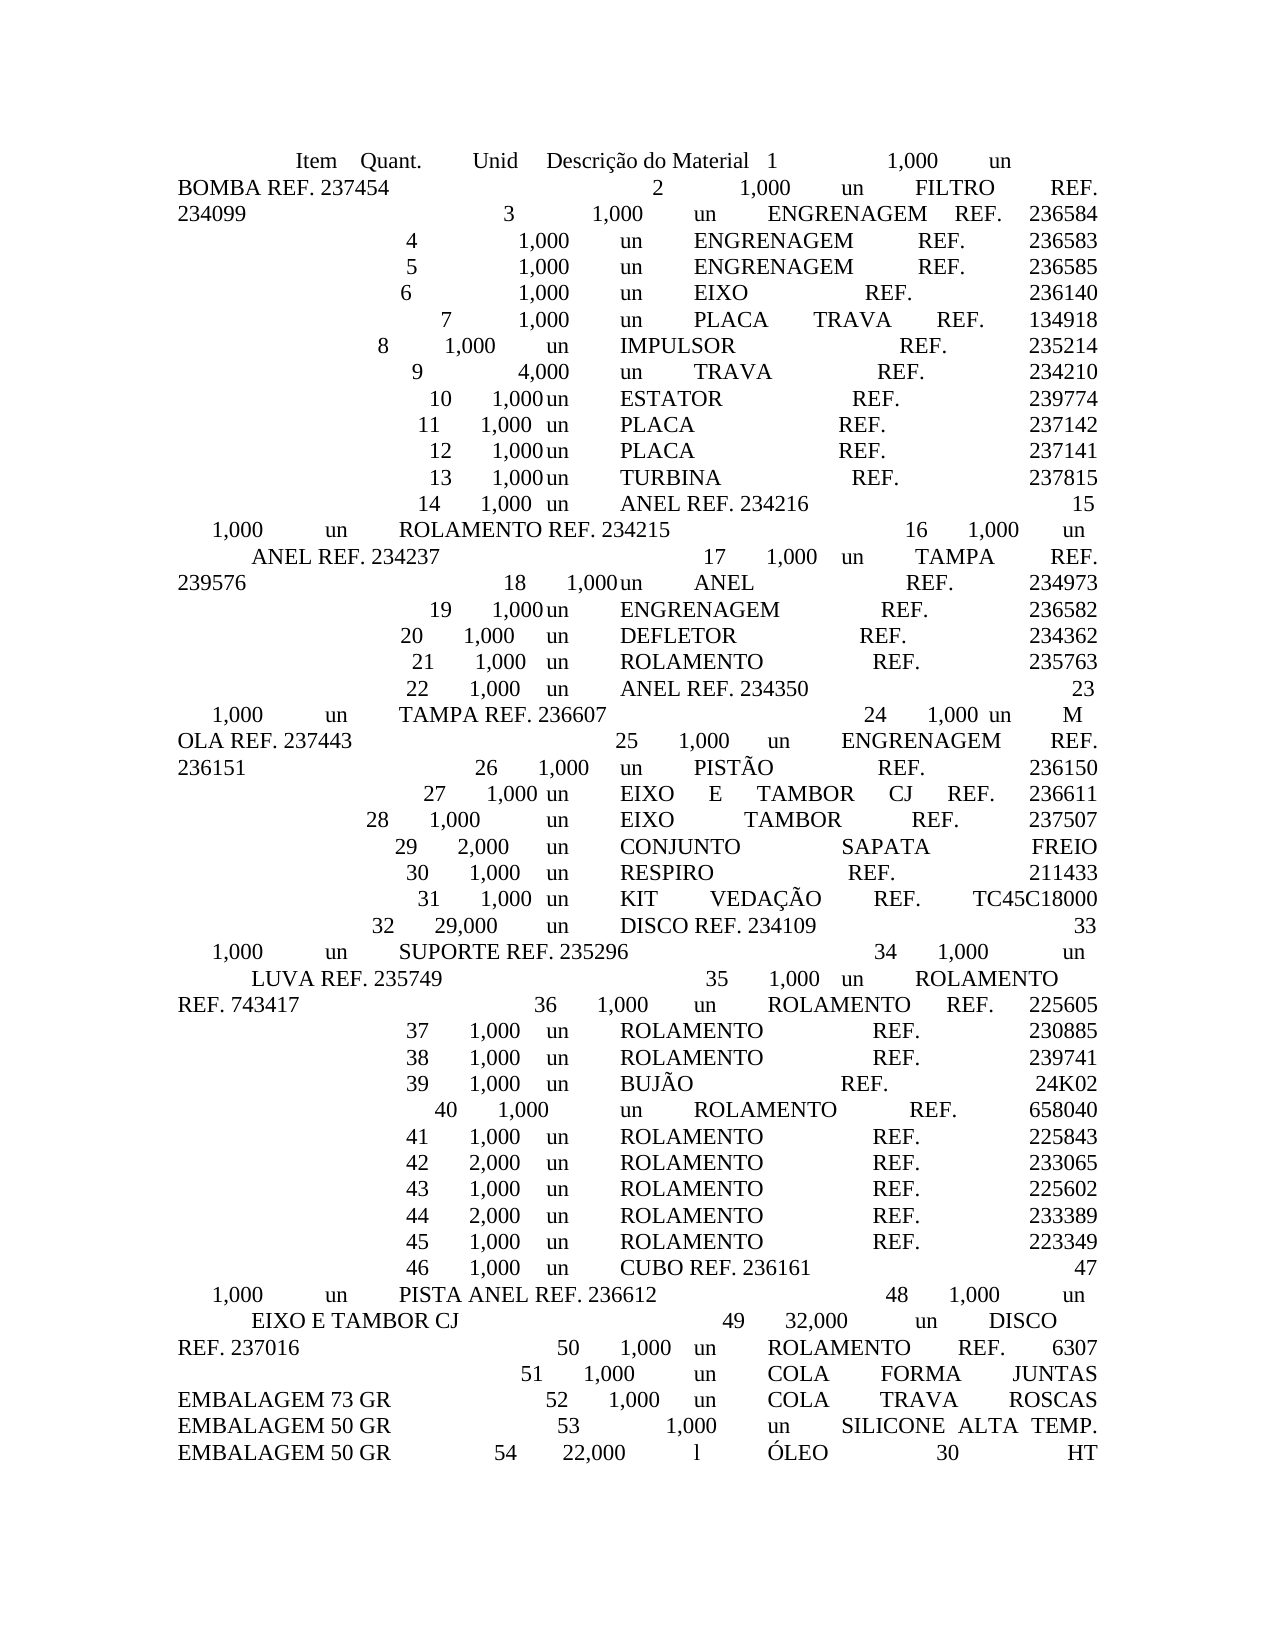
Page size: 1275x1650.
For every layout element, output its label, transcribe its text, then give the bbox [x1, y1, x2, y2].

text 54 22,000 l ÓLEO 30 HT [177, 148, 1098, 1492]
